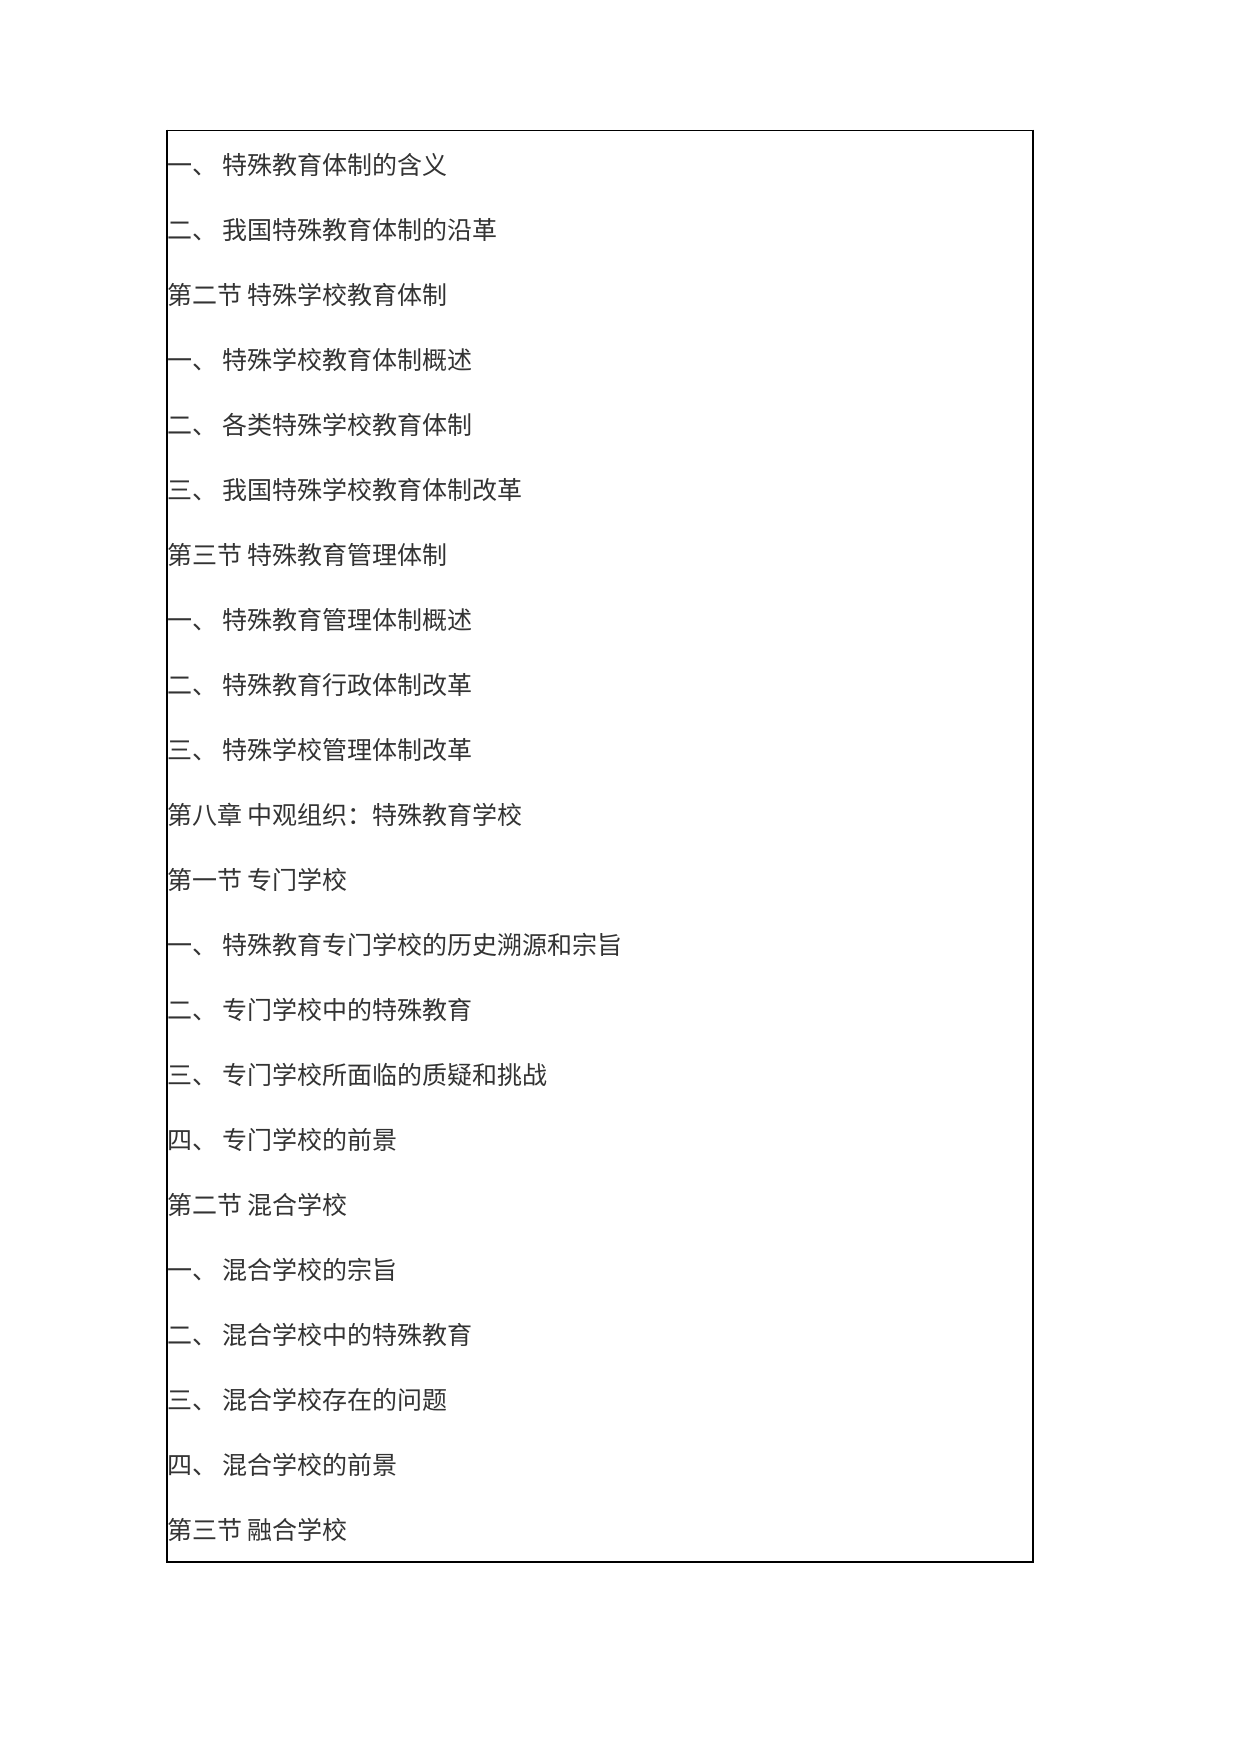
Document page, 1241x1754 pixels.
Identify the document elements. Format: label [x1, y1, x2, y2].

table_header [168, 131, 1032, 1561]
